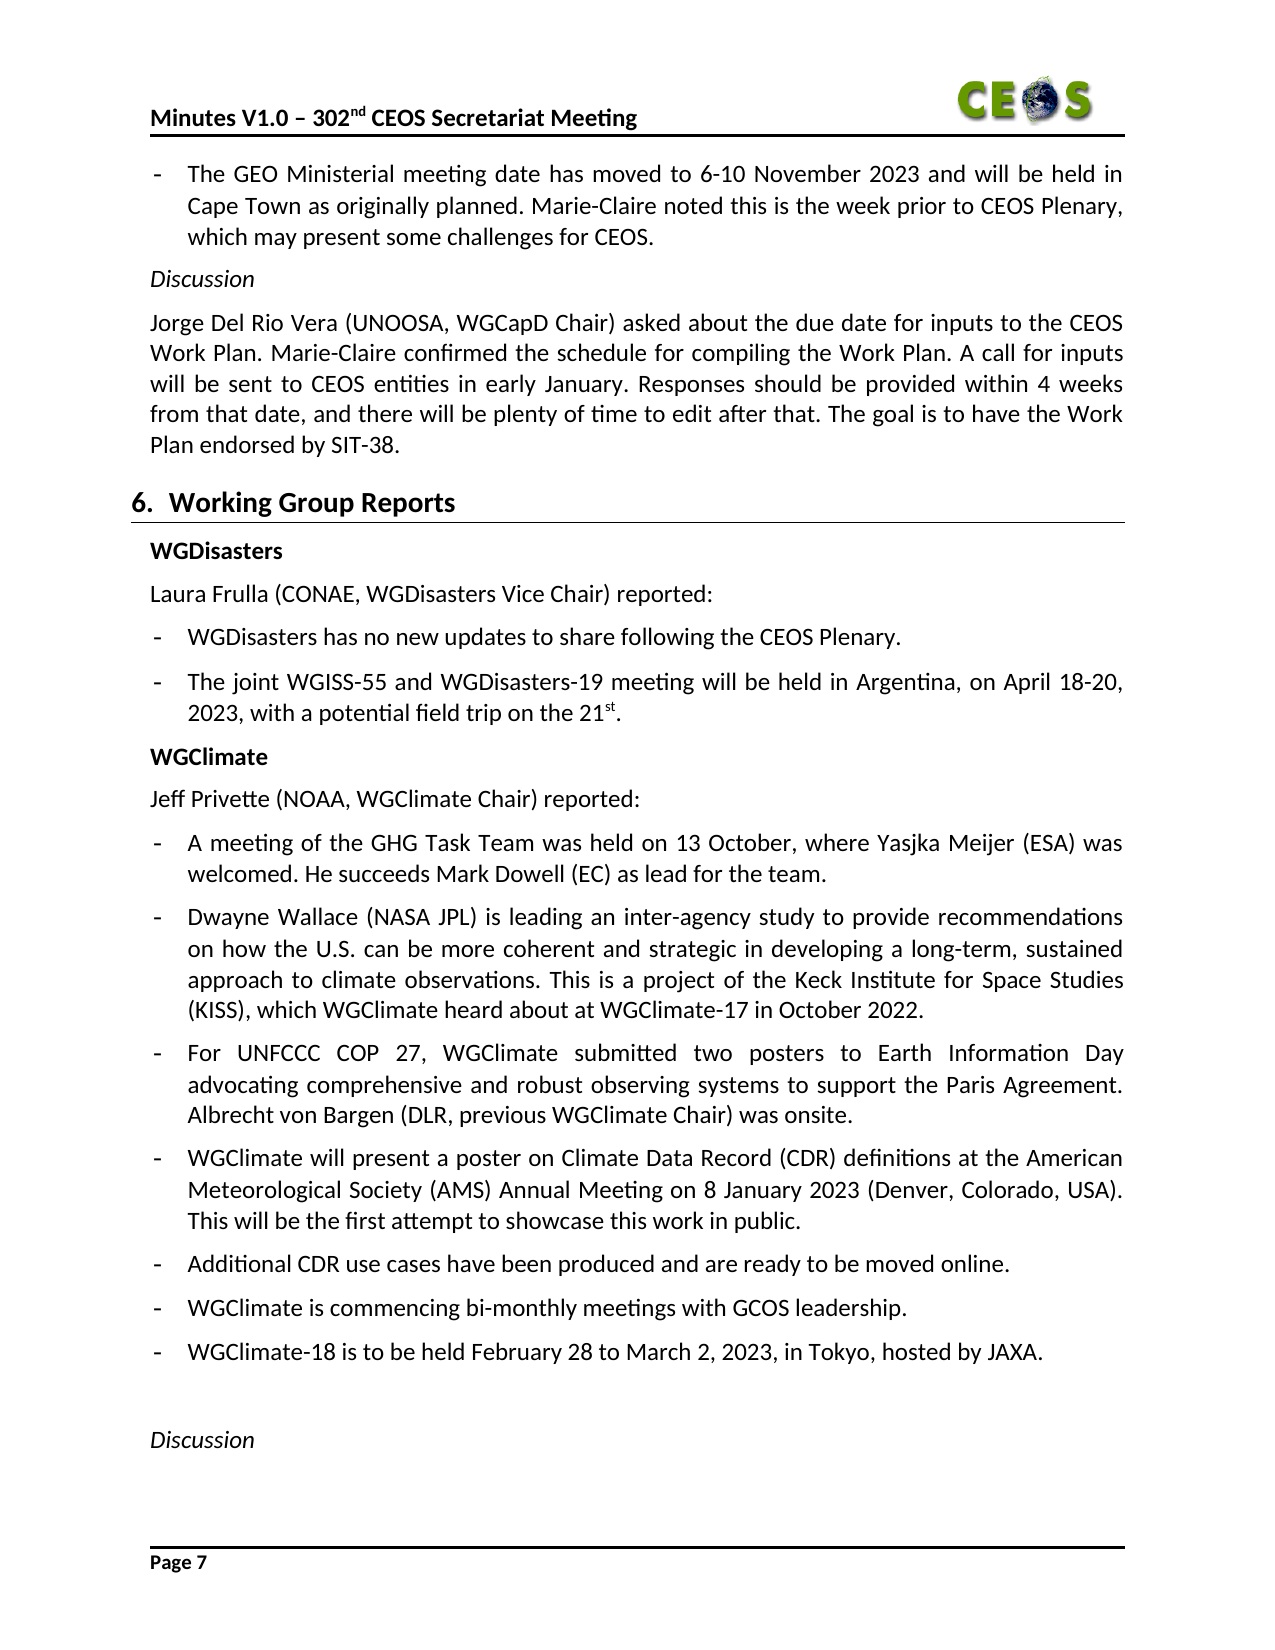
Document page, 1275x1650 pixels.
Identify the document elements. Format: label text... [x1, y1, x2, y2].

text WGDisasters [150, 536, 1125, 566]
list Additional CDR use cases have been produced and are ready to be moved online. [150, 1248, 1125, 1280]
text Discussion [150, 264, 1125, 294]
text Jorge Del Rio Vera (UNOOSA, WGCapD Chair) asked about the due date for inputs to the CEOS Work Plan. Marie-Claire confirmed the schedule for compiling the Work Plan. A call for inputs will be sent to CEOS entities in early January. Responses should be provided within 4 weeks from that date, and there will be plenty of time to edit after that. The goal is to have the Work Plan endorsed by SIT-38. [150, 307, 1125, 459]
list Dwayne Wallace (NASA JPL) is leading an inter-agency study to provide recommendations on how the U.S. can be more coherent and strategic in developing a long-term, sustained approach to climate observations. This is a project of the Keck Institute for Space Studies (KISS), which WGClimate heard about at WGClimate-17 in October 2022. [150, 901, 1125, 1025]
list Working Group Reports [131, 484, 1125, 522]
text Laura Frulla (CONAE, WGDisasters Vice Chair) reported: [150, 578, 1125, 609]
text Jeff Privette (NOAA, WGClimate Chair) reported: [150, 784, 1125, 814]
list WGDisasters has no new updates to share following the CEOS Plenary. [150, 622, 1125, 653]
list WGClimate is commencing bi-monthly meetings with GCOS leadership. [150, 1292, 1125, 1324]
text Discussion [150, 1424, 1125, 1454]
text WGClimate [150, 741, 1125, 771]
list The joint WGISS-55 and WGDisasters-19 meeting will be held in Argentina, on April 18-20, 2023, with a potential field trip on the 21st. [150, 666, 1125, 728]
list WGClimate will present a poster on Climate Data Record (CDR) definitions at the American Meteorological Society (AMS) Annual Meeting on 8 January 2023 (Denver, Colorado, USA). This will be the first attempt to showcase this work in public. [150, 1143, 1125, 1235]
list A meeting of the GHG Task Team was held on 13 October, where Yasjka Meijer (ESA) was welcomed. He succeeds Mark Dowell (EC) as lead for the team. [150, 827, 1125, 889]
list The GEO Ministerial meeting date has moved to 6-10 November 2023 and will be held in Cape Town as originally planned. Marie-Claire noted this is the week prior to CEOS Plenary, which may present some challenges for CEOS. [150, 158, 1125, 251]
list WGClimate-18 is to be held February 28 to March 2, 2023, in Tokyo, hosted by JAXA. [150, 1336, 1125, 1368]
list For UNFCCC COP 27, WGClimate submitted two posters to Earth Information Day advocating comprehensive and robust observing systems to support the Paris Agreement. Albrecht von Bargen (DLR, previous WGClimate Chair) was onsite. [150, 1037, 1125, 1130]
picture [953, 75, 1095, 126]
